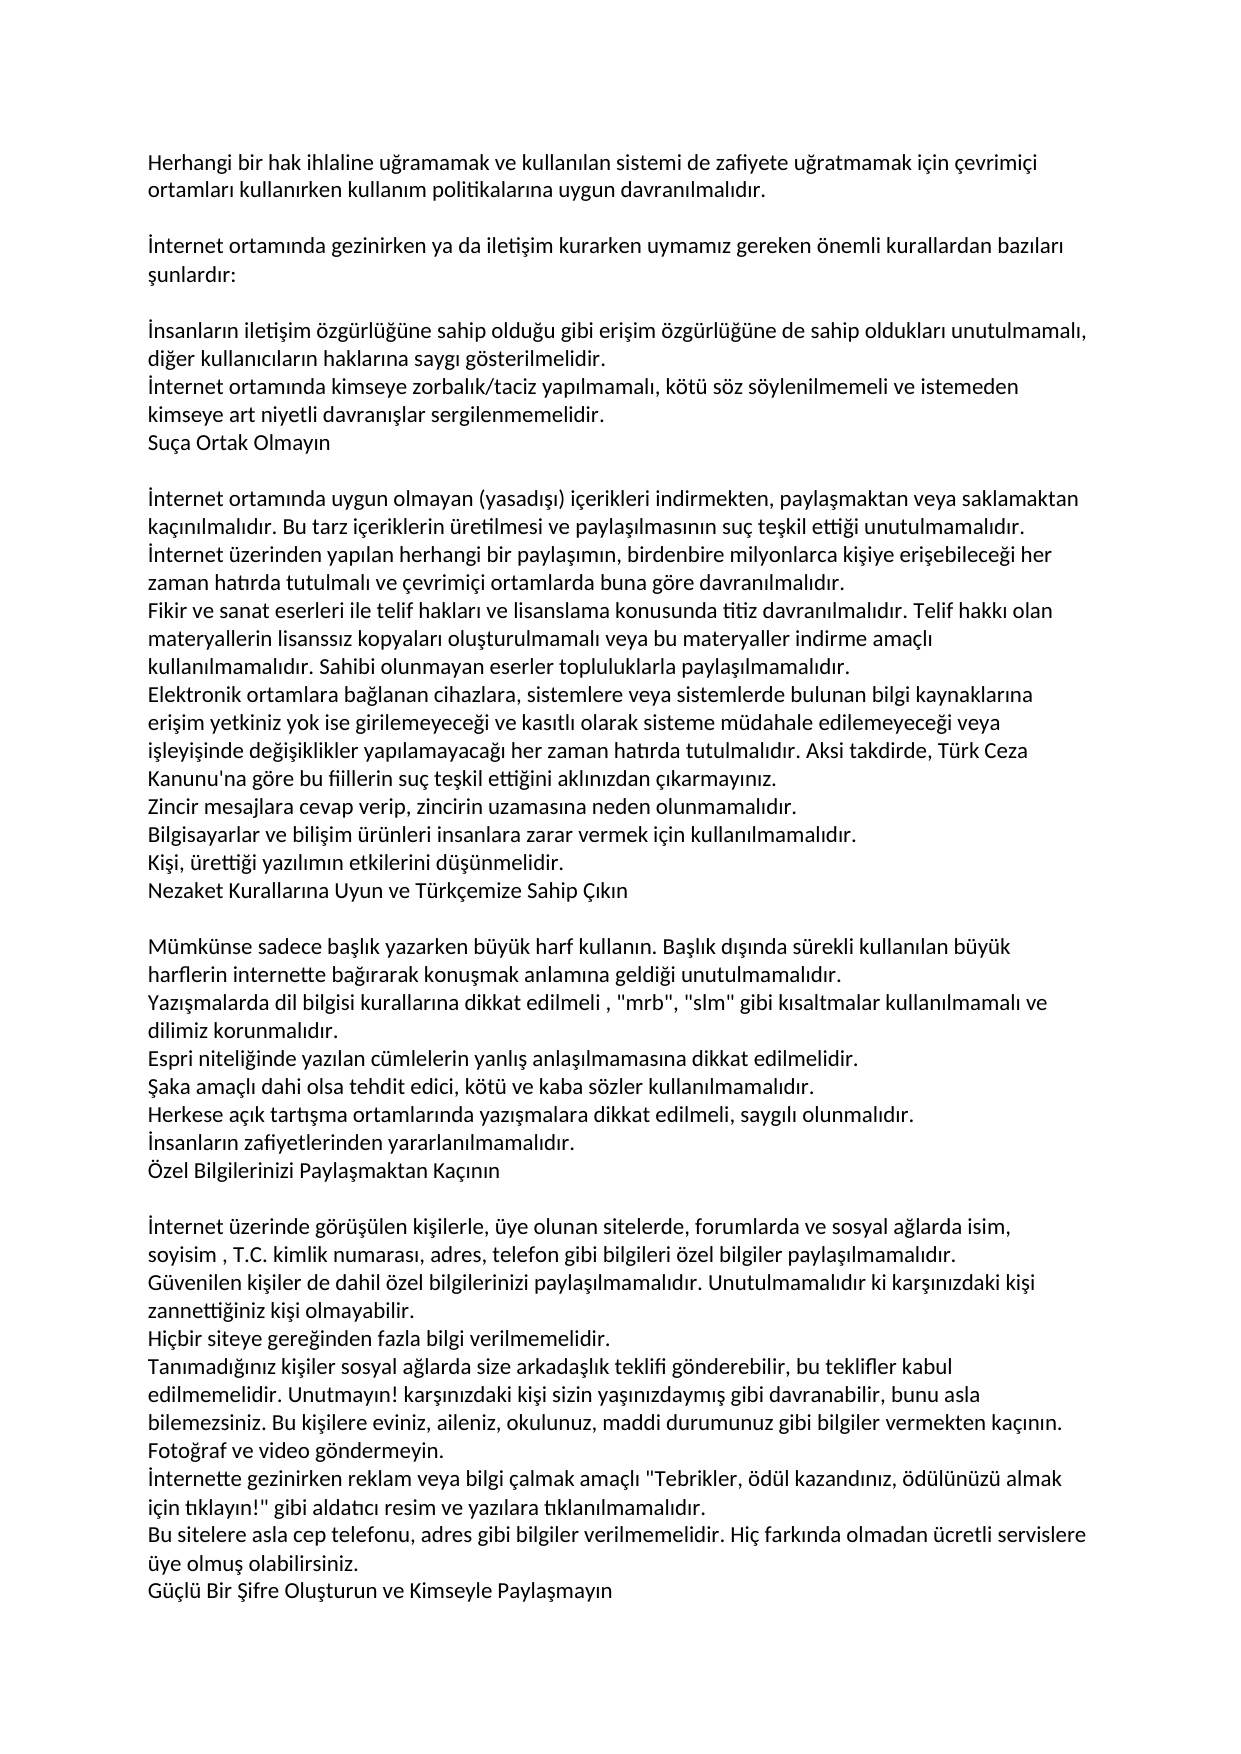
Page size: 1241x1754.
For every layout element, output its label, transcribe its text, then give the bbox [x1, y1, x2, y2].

text Zincir mesajlara cevap verip, zincirin uzamasına neden olunmamalıdır. [148, 792, 1093, 820]
text Güçlü Bir Şifre Oluşturun ve Kimseyle Paylaşmayın [148, 1577, 1093, 1605]
text Hiçbir siteye gereğinden fazla bilgi verilmemelidir. [148, 1324, 1093, 1352]
text Nezaket Kurallarına Uyun ve Türkçemize Sahip Çıkın [148, 876, 1093, 904]
text İnsanların iletişim özgürlüğüne sahip olduğu gibi erişim özgürlüğüne de sahip oldukları unutulmamalı, diğer kullanıcıların haklarına saygı gösterilmelidir. [148, 316, 1093, 372]
text Bu sitelere asla cep telefonu, adres gibi bilgiler verilmemelidir. Hiç farkında olmadan ücretli servislere üye olmuş olabilirsiniz. [148, 1521, 1093, 1577]
text İnsanların zafiyetlerinden yararlanılmamalıdır. [148, 1128, 1093, 1156]
text Suça Ortak Olmayın [148, 428, 1093, 456]
text Tanımadığınız kişiler sosyal ağlarda size arkadaşlık teklifi gönderebilir, bu teklifler kabul edilmemelidir. Unutmayın! karşınızdaki kişi sizin yaşınızdaymış gibi davranabilir, bunu asla bilemezsiniz. Bu kişilere eviniz, aileniz, okulunuz, maddi durumunuz gibi bilgiler vermekten kaçının. Fotoğraf ve video göndermeyin. [148, 1352, 1093, 1464]
text İnternet üzerinden yapılan herhangi bir paylaşımın, birdenbire milyonlarca kişiye erişebileceği her zaman hatırda tutulmalı ve çevrimiçi ortamlarda buna göre davranılmalıdır. [148, 540, 1093, 596]
text Herhangi bir hak ihlaline uğramamak ve kullanılan sistemi de zafiyete uğratmamak için çevrimiçi ortamları kullanırken kullanım politikalarına uygun davranılmalıdır. [148, 148, 1093, 204]
text Güvenilen kişiler de dahil özel bilgilerinizi paylaşılmamalıdır. Unutulmamalıdır ki karşınızdaki kişi zannettiğiniz kişi olmayabilir. [148, 1268, 1093, 1324]
text Elektronik ortamlara bağlanan cihazlara, sistemlere veya sistemlerde bulunan bilgi kaynaklarına erişim yetkiniz yok ise girilemeyeceği ve kasıtlı olarak sisteme müdahale edilemeyeceği veya işleyişinde değişiklikler yapılamayacağı her zaman hatırda tutulmalıdır. Aksi takdirde, Türk Ceza Kanunu'na göre bu fiillerin suç teşkil ettiğini aklınızdan çıkarmayınız. [148, 680, 1093, 792]
text Özel Bilgilerinizi Paylaşmaktan Kaçının [148, 1156, 1093, 1184]
text Espri niteliğinde yazılan cümlelerin yanlış anlaşılmamasına dikkat edilmelidir. [148, 1044, 1093, 1072]
text Bilgisayarlar ve bilişim ürünleri insanlara zarar vermek için kullanılmamalıdır. [148, 820, 1093, 848]
text Mümkünse sadece başlık yazarken büyük harf kullanın. Başlık dışında sürekli kullanılan büyük harflerin internette bağırarak konuşmak anlamına geldiği unutulmamalıdır. [148, 932, 1093, 988]
text İnternet ortamında kimseye zorbalık/taciz yapılmamalı, kötü söz söylenilmemeli ve istemeden kimseye art niyetli davranışlar sergilenmemelidir. [148, 372, 1093, 428]
text Herkese açık tartışma ortamlarında yazışmalara dikkat edilmeli, saygılı olunmalıdır. [148, 1100, 1093, 1128]
text İnternet ortamında gezinirken ya da iletişim kurarken uymamız gereken önemli kurallardan bazıları şunlardır: [148, 232, 1093, 288]
text Kişi, ürettiği yazılımın etkilerini düşünmelidir. [148, 848, 1093, 876]
text İnternet üzerinde görüşülen kişilerle, üye olunan sitelerde, forumlarda ve sosyal ağlarda isim, soyisim , T.C. kimlik numarası, adres, telefon gibi bilgileri özel bilgiler paylaşılmamalıdır. [148, 1212, 1093, 1268]
text İnternette gezinirken reklam veya bilgi çalmak amaçlı "Tebrikler, ödül kazandınız, ödülünüzü almak için tıklayın!" gibi aldatıcı resim ve yazılara tıklanılmamalıdır. [148, 1464, 1093, 1521]
text Yazışmalarda dil bilgisi kurallarına dikkat edilmeli , "mrb", "slm" gibi kısaltmalar kullanılmamalı ve dilimiz korunmalıdır. [148, 988, 1093, 1044]
text Fikir ve sanat eserleri ile telif hakları ve lisanslama konusunda titiz davranılmalıdır. Telif hakkı olan materyallerin lisanssız kopyaları oluşturulmamalı veya bu materyaller indirme amaçlı kullanılmamalıdır. Sahibi olunmayan eserler topluluklarla paylaşılmamalıdır. [148, 596, 1093, 680]
text İnternet ortamında uygun olmayan (yasadışı) içerikleri indirmekten, paylaşmaktan veya saklamaktan kaçınılmalıdır. Bu tarz içeriklerin üretilmesi ve paylaşılmasının suç teşkil ettiği unutulmamalıdır. [148, 484, 1093, 540]
text Şaka amaçlı dahi olsa tehdit edici, kötü ve kaba sözler kullanılmamalıdır. [148, 1072, 1093, 1100]
